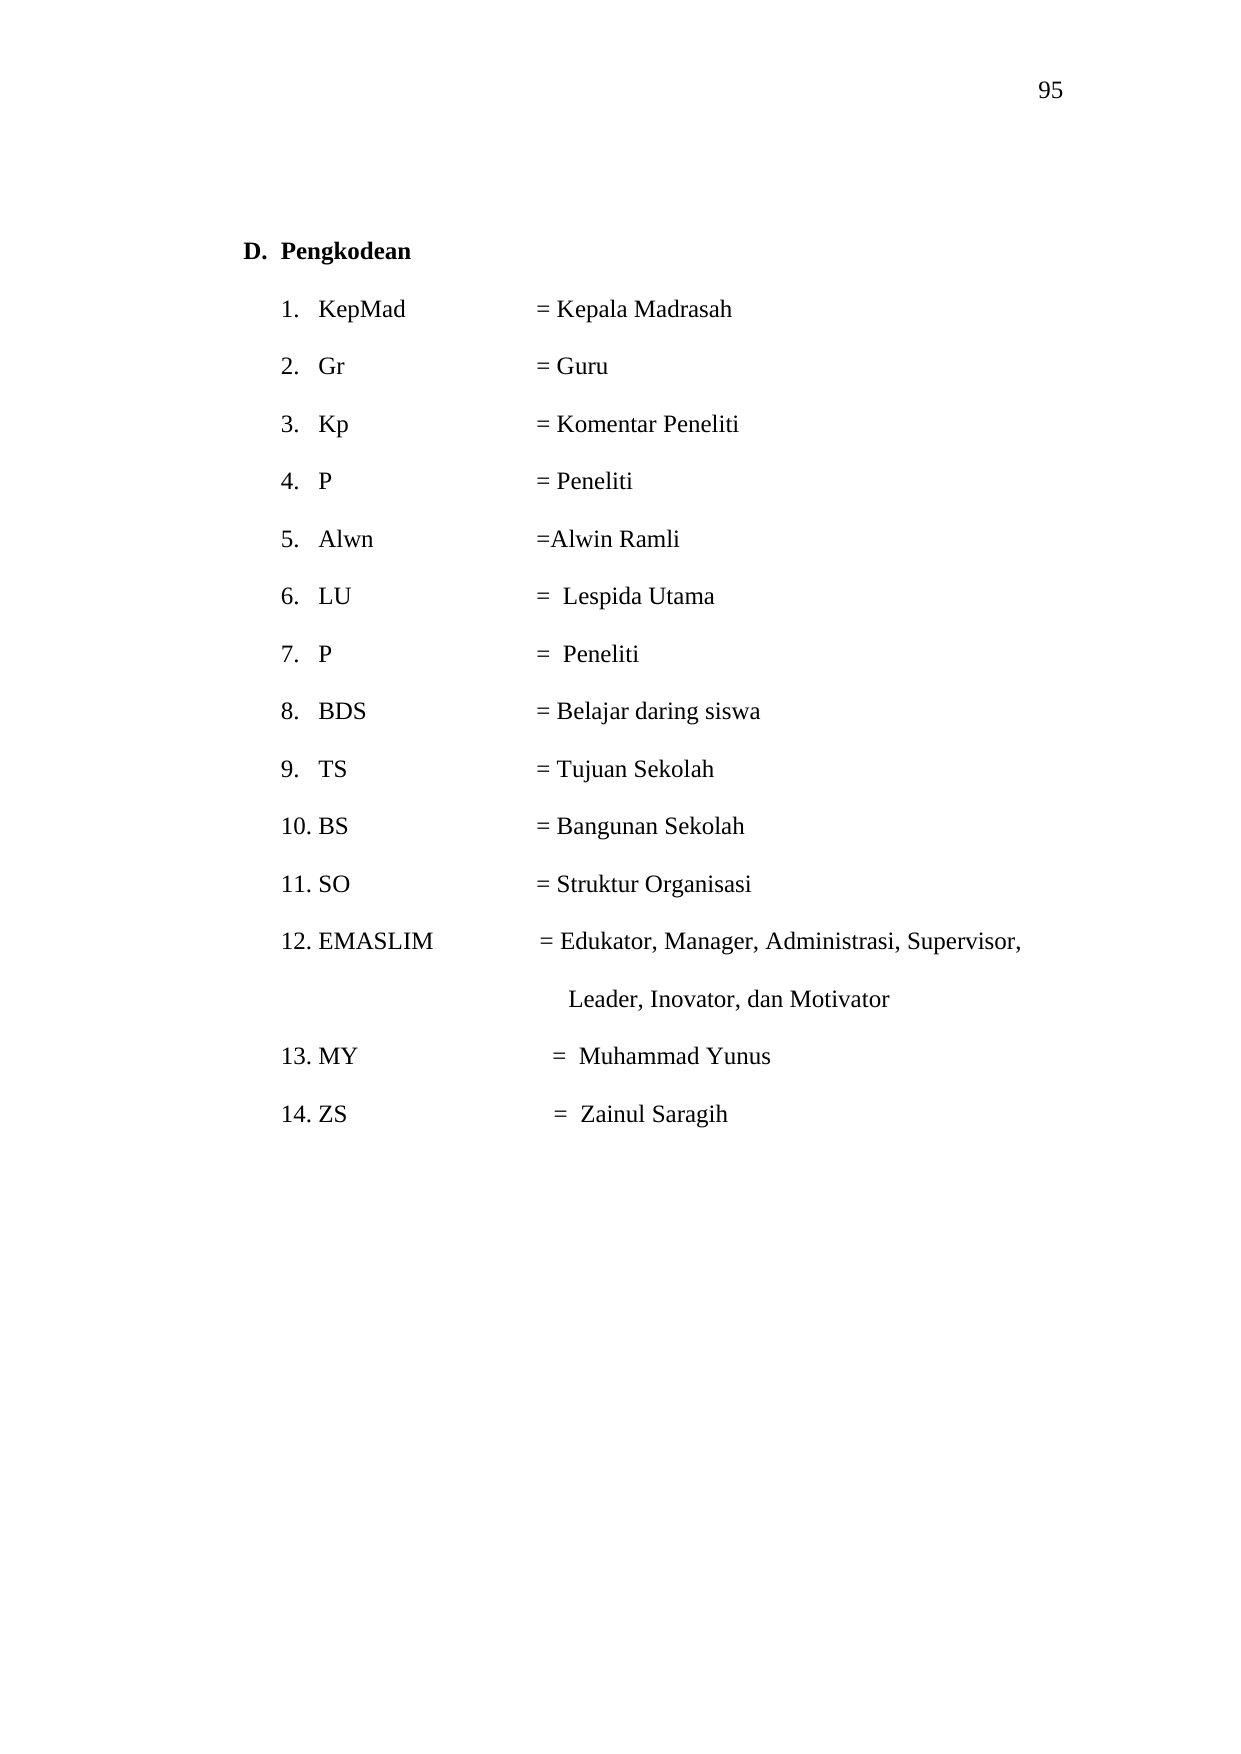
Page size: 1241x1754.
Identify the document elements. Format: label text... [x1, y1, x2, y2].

list Alwn =Alwin Ramli [281, 524, 1063, 552]
list Gr = Guru [281, 351, 1063, 380]
list SO = Struktur Organisasi [281, 869, 1063, 897]
list KepMad = Kepala Madrasah [281, 294, 1063, 322]
list EMASLIM = Edukator, Manager, Administrasi, Supervisor, [281, 926, 1063, 955]
list BS = Bangunan Sekolah [281, 811, 1063, 840]
list Kp = Komentar Peneliti [281, 409, 1063, 437]
list P = Peneliti [281, 639, 1063, 667]
list Pengkodean [243, 236, 1063, 265]
text Leader, Inovator, dan Motivator [318, 984, 1063, 1012]
list P = Peneliti [281, 466, 1063, 495]
list TS = Tujuan Sekolah [281, 754, 1063, 782]
list LU = Lespida Utama [281, 581, 1063, 610]
list ZS = Zainul Saragih [281, 1099, 1063, 1127]
list MY = Muhammad Yunus [281, 1041, 1063, 1070]
list BDS = Belajar daring siswa [281, 696, 1063, 725]
